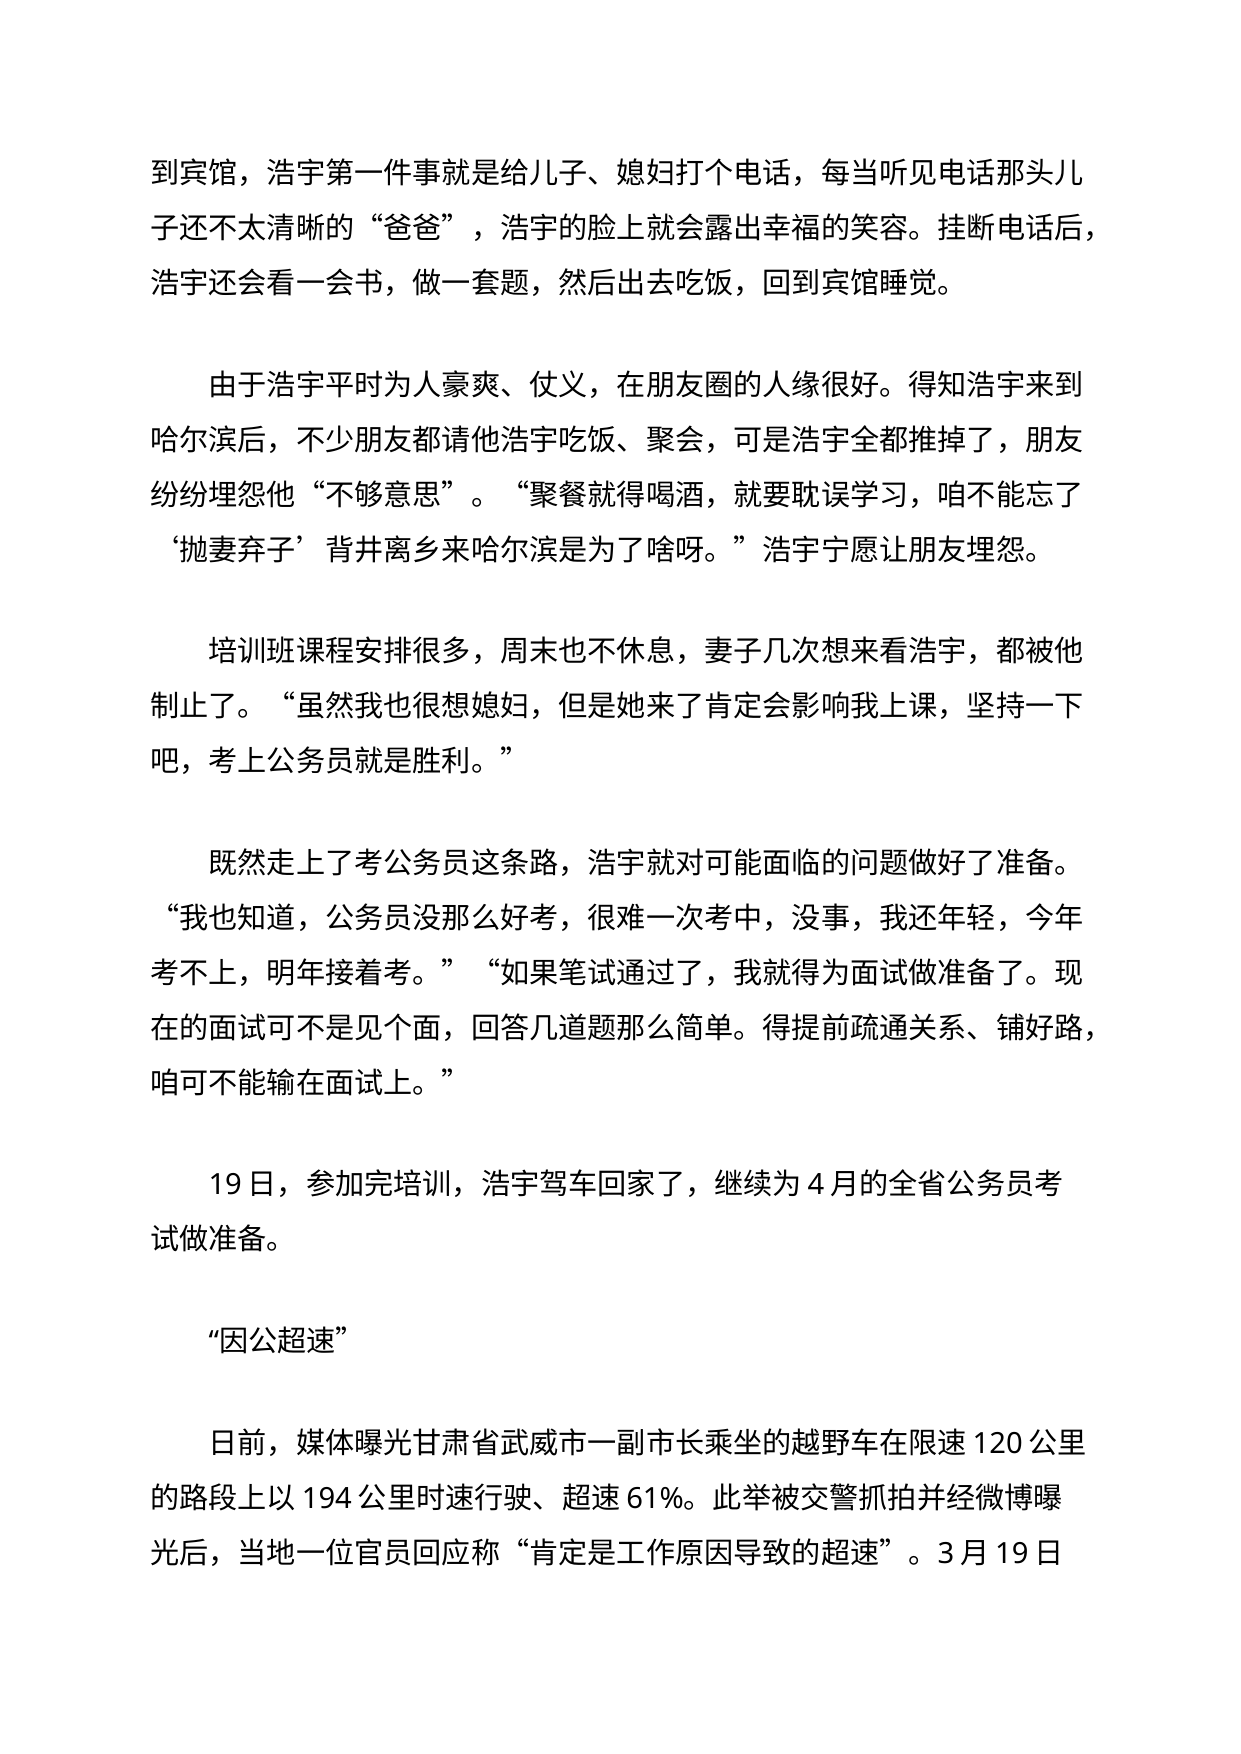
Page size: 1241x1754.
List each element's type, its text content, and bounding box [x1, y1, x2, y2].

text “因公超速” [150, 1318, 1090, 1360]
text 19日，参加完培训，浩宇驾车回家了，继续为4月的全省公务员考试做准备。 [150, 1161, 1090, 1258]
text 培训班课程安排很多，周末也不休息，妻子几次想来看浩宇，都被他制止了。“虽然我也很想媳妇，但是她来了肯定会影响我上课，坚持一下吧，考上公务员就是胜利。” [150, 628, 1090, 780]
text 由于浩宇平时为人豪爽、仗义，在朋友圈的人缘很好。得知浩宇来到哈尔滨后，不少朋友都请他浩宇吃饭、聚会，可是浩宇全都推掉了，朋友纷纷埋怨他“不够意思”。“聚餐就得喝酒，就要耽误学习，咱不能忘了‘抛妻弃子’背井离乡来哈尔滨是为了啥呀。”浩宇宁愿让朋友埋怨。 [150, 362, 1090, 568]
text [150, 150, 1090, 302]
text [150, 1420, 1090, 1572]
text 既然走上了考公务员这条路，浩宇就对可能面临的问题做好了准备。“我也知道，公务员没那么好考，很难一次考中，没事，我还年轻，今年考不上，明年接着考。”“如果笔试通过了，我就得为面试做准备了。现在的面试可不是见个面，回答几道题那么简单。得提前疏通关系、铺好路，咱可不能输在面试上。” [150, 839, 1090, 1101]
